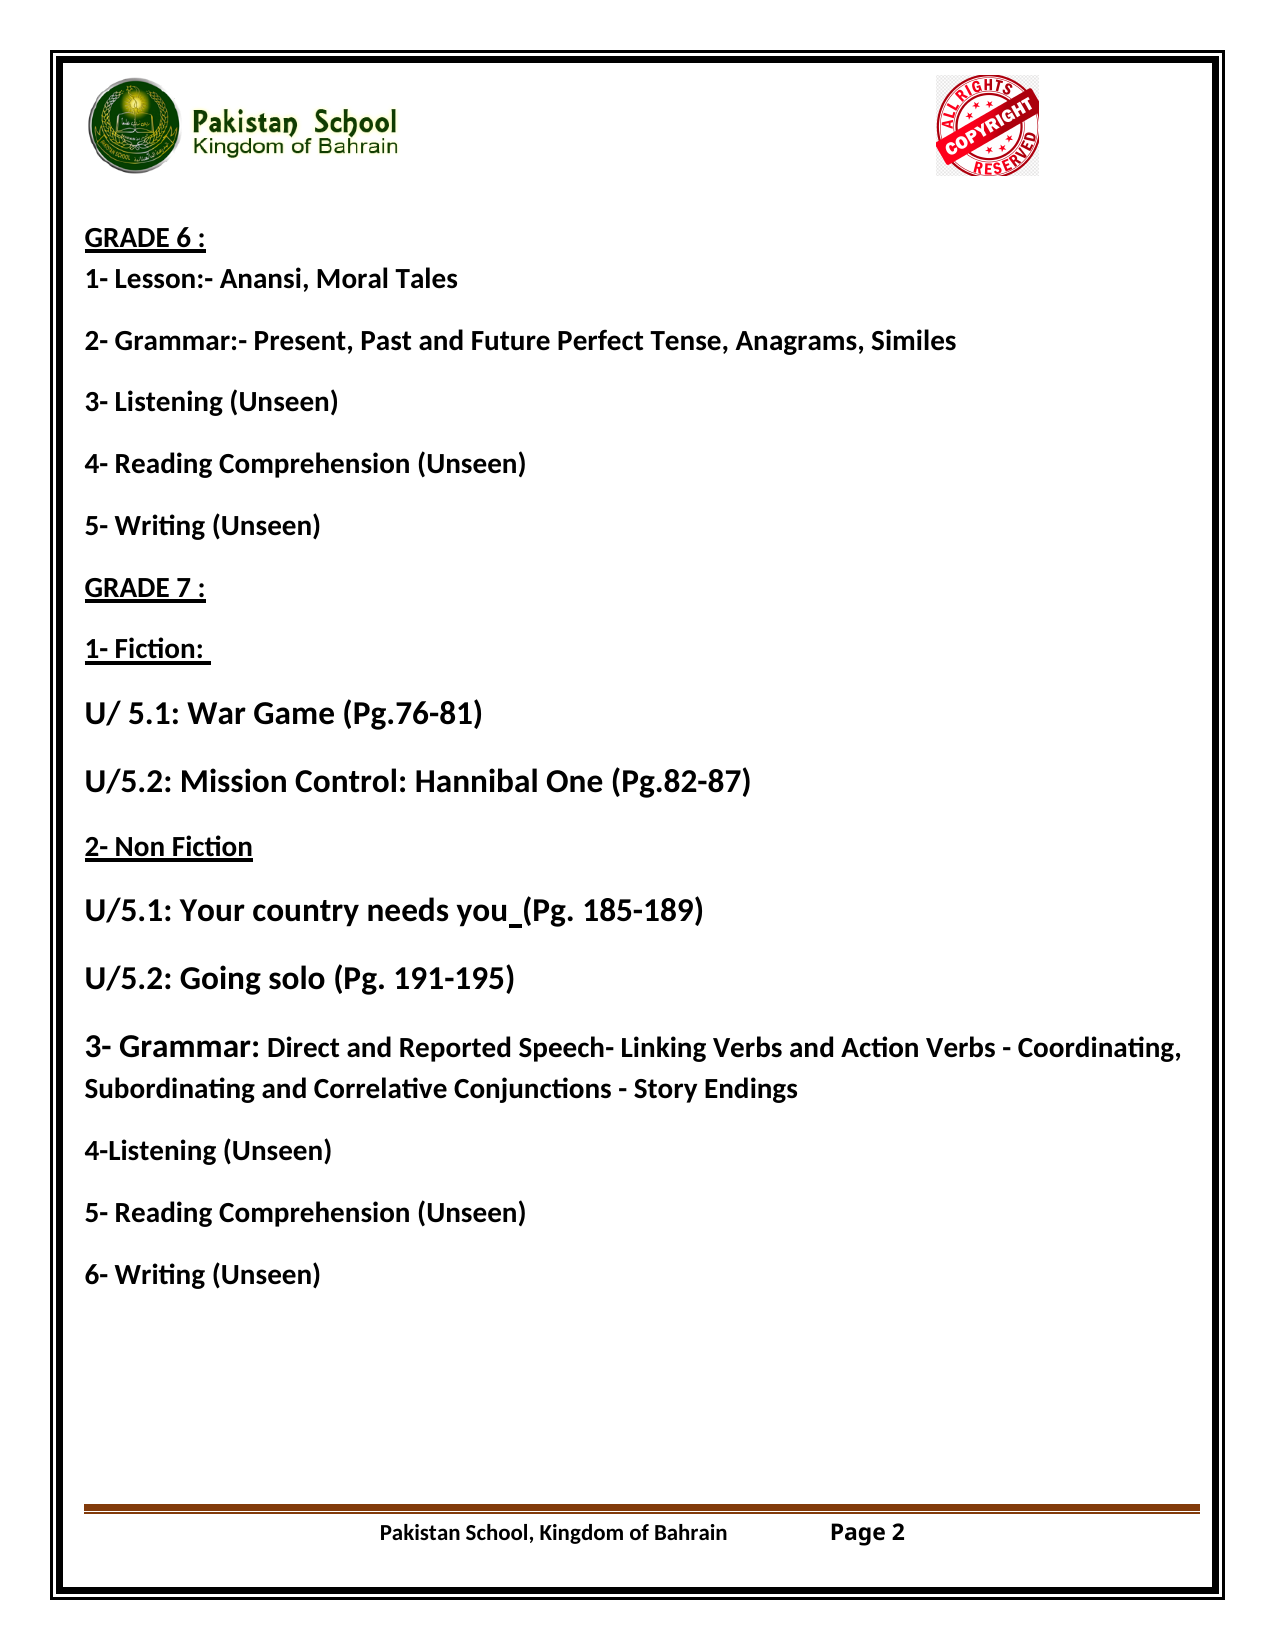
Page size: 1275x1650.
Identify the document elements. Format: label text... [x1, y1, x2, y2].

text 4- Reading Comprehension (Unseen) [84, 445, 1200, 481]
text 4-Listening (Unseen) [84, 1132, 1200, 1168]
text 1- Fiction: [84, 631, 1200, 666]
picture [84, 75, 408, 179]
text U/5.1: Your country needs you (Pg. 185-189) [84, 889, 1200, 930]
text 5- Reading Comprehension (Unseen) [84, 1194, 1200, 1230]
text U/5.2: Mission Control: Hannibal One (Pg.82-87) [84, 760, 1200, 801]
text 6- Writing (Unseen) [84, 1256, 1200, 1292]
text GRADE 6 : [84, 219, 1200, 255]
text 2- Non Fiction [84, 828, 1200, 863]
text 1- Lesson:- Anansi, Moral Tales [84, 260, 1200, 296]
picture [936, 75, 1039, 176]
text 2- Grammar:- Present, Past and Future Perfect Tense, Anagrams, Similes [84, 322, 1200, 357]
text U/5.2: Going solo (Pg. 191-195) [84, 957, 1200, 998]
text 3- Listening (Unseen) [84, 383, 1200, 419]
text U/ 5.1: War Game (Pg.76-81) [84, 692, 1200, 733]
text 5- Writing (Unseen) [84, 507, 1200, 543]
text 3- Grammar: Direct and Reported Speech- Linking Verbs and Action Verbs - Coordinating, Subordinating and Correlative Conjunctions - Story Endings [84, 1024, 1200, 1106]
text GRADE 7 : [84, 569, 1200, 604]
